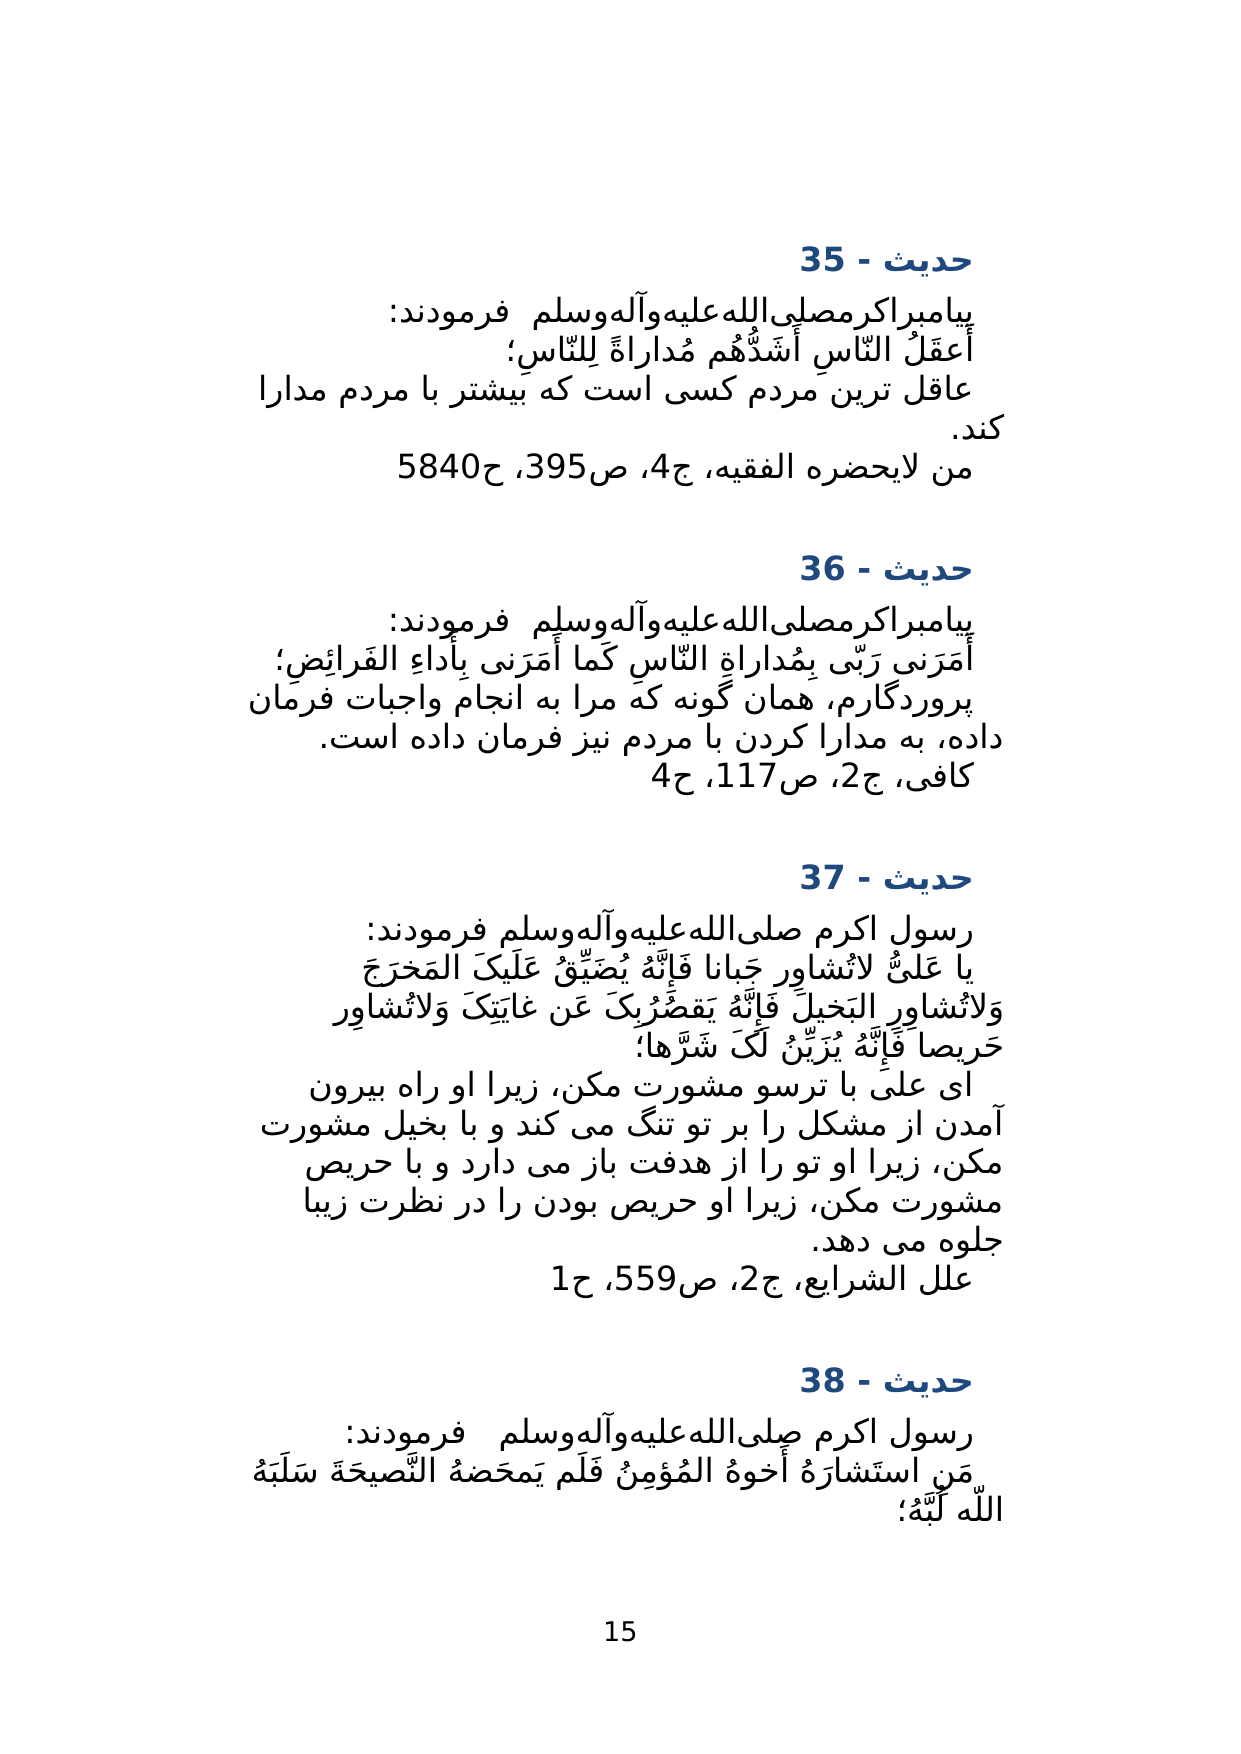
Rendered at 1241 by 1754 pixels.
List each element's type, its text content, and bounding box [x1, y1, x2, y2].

text من لایحضره الفقیه، ج4، ص395، ح5840 [236, 447, 1004, 486]
subtitle حدیث - 35 [236, 241, 1004, 279]
text کافی، ج2، ص117، ح4 [236, 756, 1004, 795]
text علل الشرایع، ج2، ص559، ح1 [236, 1259, 1004, 1298]
text پیامبراکرمصلى‌الله‌عليه‌وآله‌وسلم فرمودند: [236, 601, 1004, 640]
text پیامبراکرمصلى‌الله‌عليه‌وآله‌وسلم فرمودند: [236, 292, 1004, 331]
subtitle حدیث - 36 [236, 549, 1004, 588]
text پروردگارم، همان گونه که مرا به انجام واجبات فرمان داده، به مدارا کردن با مردم نیز فرمان داده است. [236, 678, 1004, 756]
text ای علی با ترسو مشورت مکن، زیرا او راه بیرون آمدن از مشکل را بر تو تنگ می کند و با بخیل مشورت مکن، زیرا او تو را از هدفت باز می دارد و با حریص مشورت مکن، زیرا او حریص بودن را در نظرت زیبا جلوه می دهد. [236, 1065, 1004, 1259]
text رسول اکرم صلى‌الله‌عليه‌وآله‌وسلم فرمودند: [236, 910, 1004, 949]
subtitle حدیث - 38 [236, 1362, 1004, 1401]
text عاقل ترین مردم کسی است که بیشتر با مردم مدارا کند. [236, 369, 1004, 447]
text مَنِ استَشارَهُ أَخوهُ المُؤمِنُ فَلَم یَمحَضهُ النَّصیحَةَ سَلَبَهُ اللّه لُبَّهُ؛ [236, 1452, 1004, 1529]
subtitle حدیث - 37 [236, 858, 1004, 897]
text أَعقَلُ النّاسِ أَشَدُّهُم مُداراةً لِلنّاسِ؛ [236, 331, 1004, 369]
text یا عَلیُّ لاتُشاوِر جَبانا فَإِنَّهُ یُضَیِّقُ عَلَیکَ المَخرَجَ وَلاتُشاوِرِ البَخیلَ فَإِنَّهُ یَقصُرُبِکَ عَن غایَتِکَ وَلاتُشاوِر حَریصا فَإِنَّهُ یُزَیِّنُ لَکَ شَرَّها؛ [236, 949, 1004, 1065]
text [236, 1413, 1004, 1452]
text أَمَرَنی رَبّی بِمُداراةِ النّاسِ کَما أَمَرَنی بِأَداءِ الفَرائِضِ؛ [236, 640, 1004, 678]
